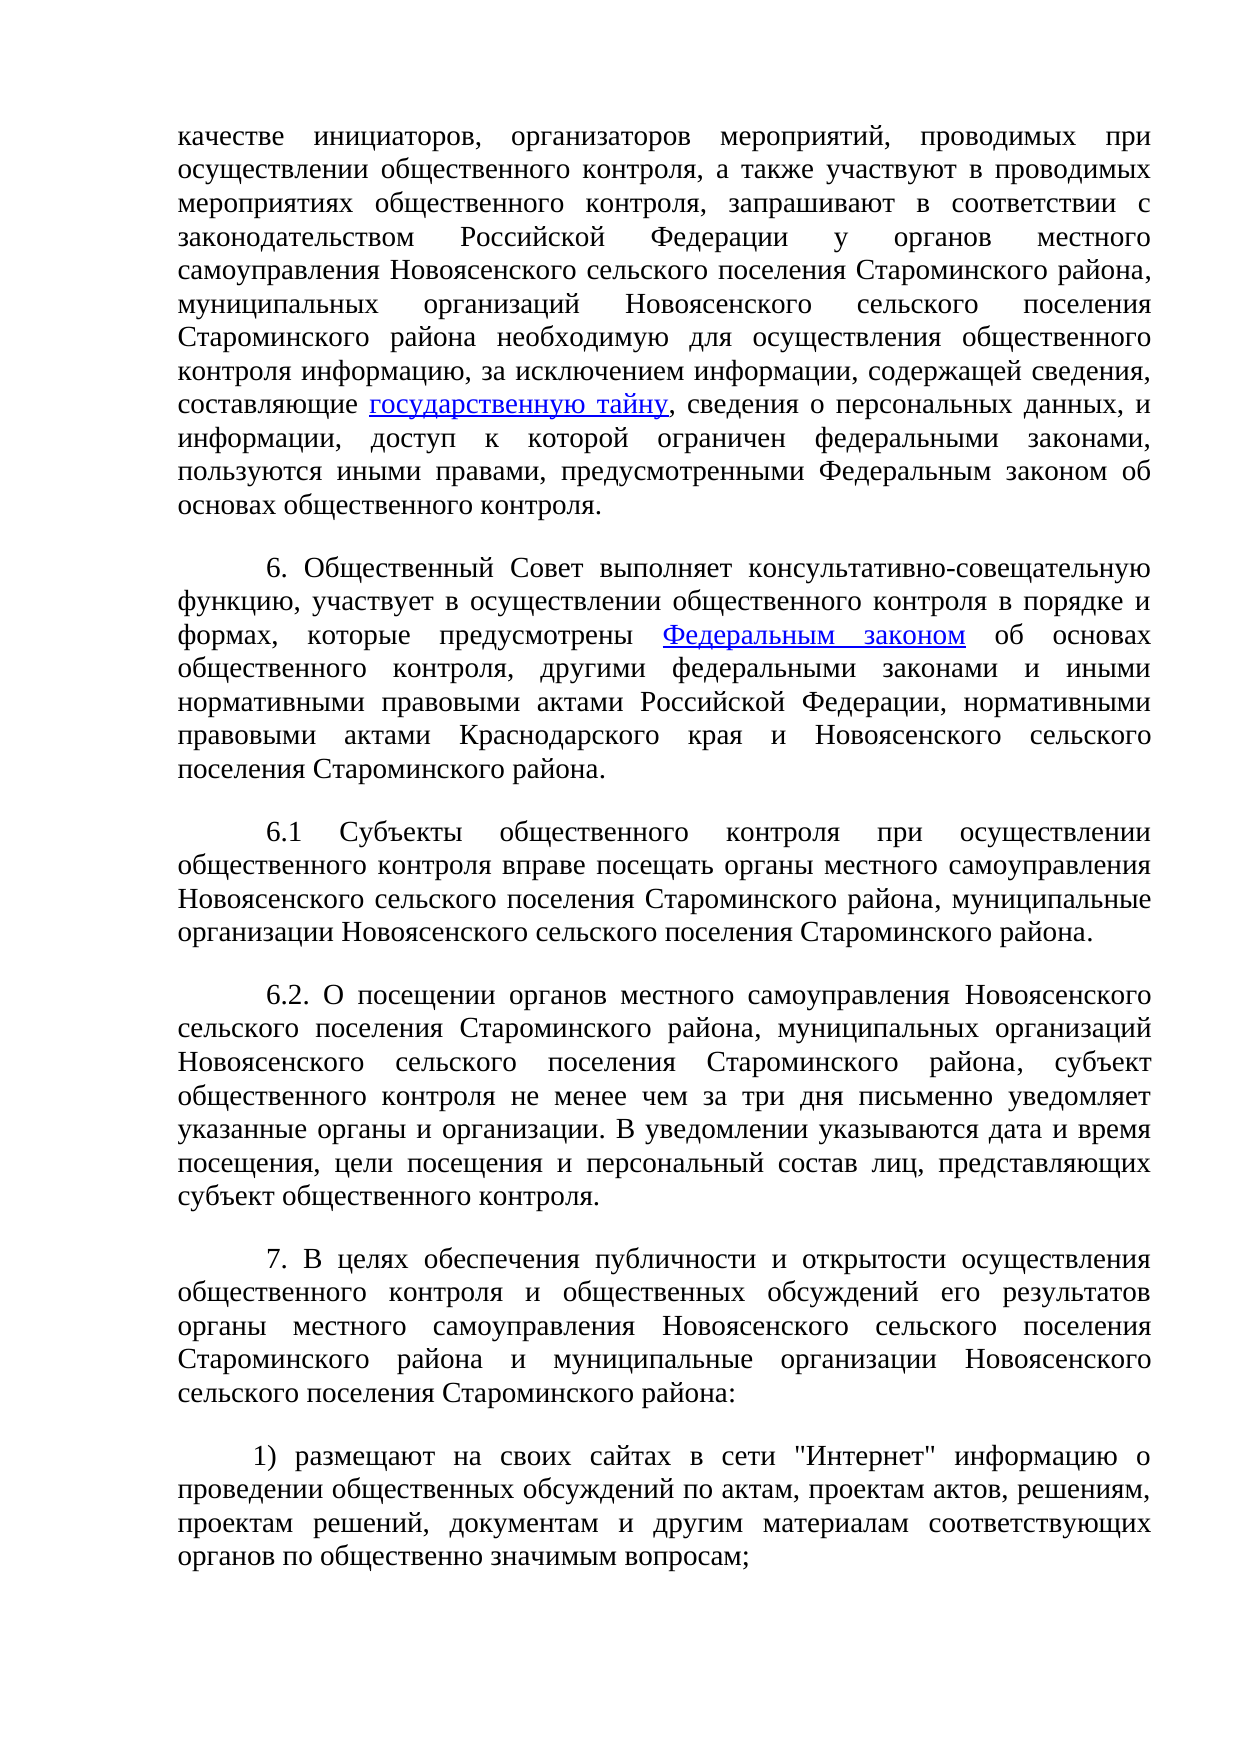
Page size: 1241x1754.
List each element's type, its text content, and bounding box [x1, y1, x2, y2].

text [177, 118, 1152, 521]
text 1) размещают на своих сайтах в сети "Интернет" информацию о проведении общественных обсуждений по актам, проектам актов, решениям, проектам решений, документам и другим материалам соответствующих органов по общественно значимым вопросам; [177, 1438, 1152, 1572]
text 6.1 Субъекты общественного контроля при осуществлении общественного контроля вправе посещать органы местного самоуправления Новоясенского сельского поселения Староминского района, муниципальные организации Новоясенского сельского поселения Староминского района. [177, 814, 1152, 948]
text 6.2. О посещении органов местного самоуправления Новоясенского сельского поселения Староминского района, муниципальных организаций Новоясенского сельского поселения Староминского района, субъект общественного контроля не менее чем за три дня письменно уведомляет указанные органы и организации. В уведомлении указываются дата и время посещения, цели посещения и персональный состав лиц, представляющих субъект общественного контроля. [177, 977, 1152, 1212]
text 7. В целях обеспечения публичности и открытости осуществления общественного контроля и общественных обсуждений его результатов органы местного самоуправления Новоясенского сельского поселения Староминского района и муниципальные организации Новоясенского сельского поселения Староминского района: [177, 1241, 1152, 1409]
text 6. Общественный Совет выполняет консультативно-совещательную функцию, участвует в осуществлении общественного контроля в порядке и формах, которые предусмотрены Федеральным законом об основах общественного контроля, другими федеральными законами и иными нормативными правовыми актами Российской Федерации, нормативными правовыми актами Краснодарского края и Новоясенского сельского поселения Староминского района. [177, 550, 1152, 784]
